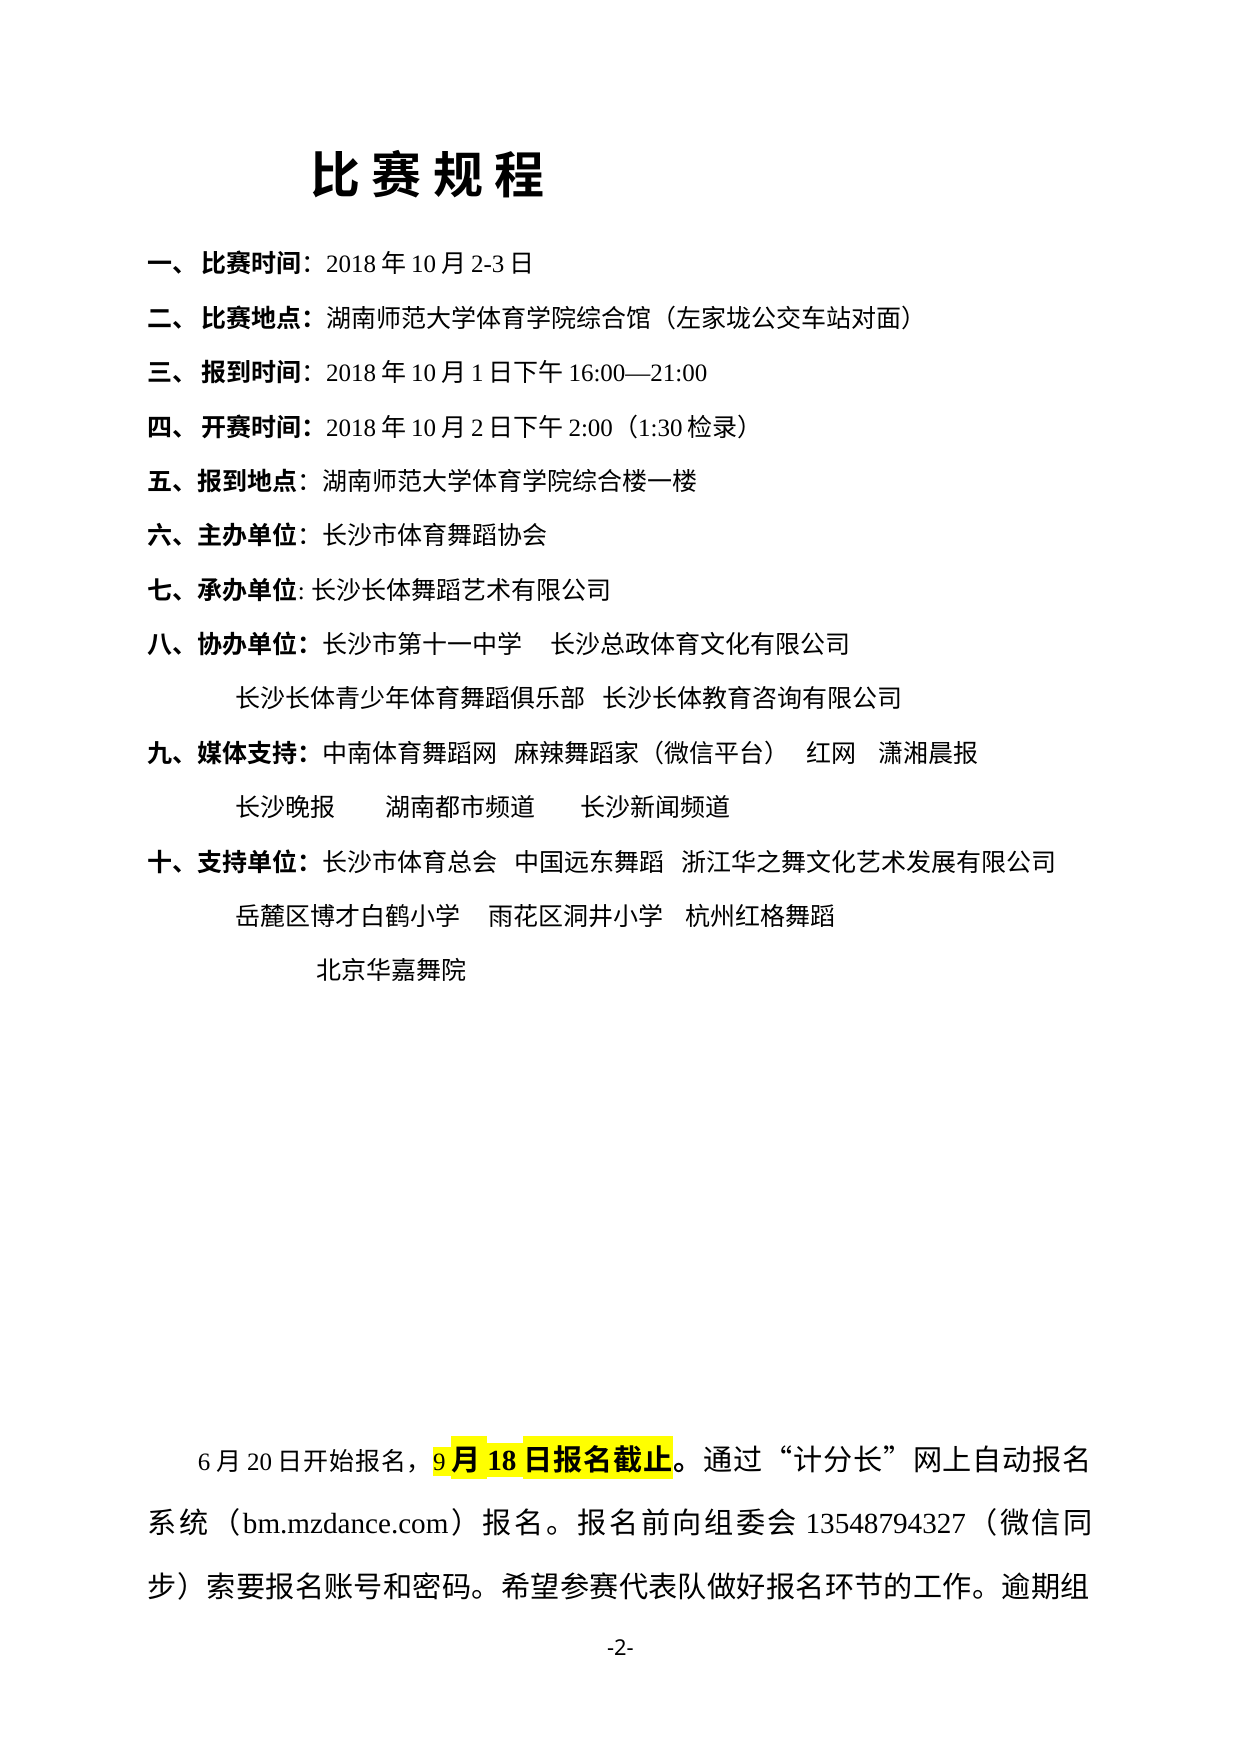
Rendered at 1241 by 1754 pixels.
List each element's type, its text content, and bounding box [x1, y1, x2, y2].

list 比赛时间：2018年10月2-3日 [148, 244, 1092, 280]
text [148, 1436, 1092, 1606]
text 北京华嘉舞院 [148, 951, 1092, 987]
text 长沙长体青少年体育舞蹈俱乐部 长沙长体教育咨询有限公司 [148, 679, 1092, 715]
text 九、媒体支持：中南体育舞蹈网 麻辣舞蹈家（微信平台） 红网 潇湘晨报 [148, 733, 1092, 769]
text 五、报到地点：湖南师范大学体育学院综合楼一楼 [148, 461, 1092, 498]
subtitle 比 赛 规 程 [148, 135, 1092, 208]
list 报到时间：2018年10月1日下午16:00—21:00 [148, 353, 1092, 389]
text 长沙晚报 湖南都市频道 长沙新闻频道 [148, 788, 1092, 824]
text 七、承办单位: 长沙长体舞蹈艺术有限公司 [148, 570, 1092, 606]
list 开赛时间：2018年10月2日下午2:00（1:30检录） [148, 407, 1092, 443]
list 比赛地点：湖南师范大学体育学院综合馆（左家垅公交车站对面） [148, 298, 1092, 334]
text 十、支持单位：长沙市体育总会 中国远东舞蹈 浙江华之舞文化艺术发展有限公司 [148, 842, 1092, 878]
text 六、主办单位：长沙市体育舞蹈协会 [148, 516, 1092, 552]
text 岳麓区博才白鹤小学 雨花区洞井小学 杭州红格舞蹈 [148, 896, 1092, 933]
text 八、协办单位：长沙市第十一中学 长沙总政体育文化有限公司 [148, 624, 1092, 661]
